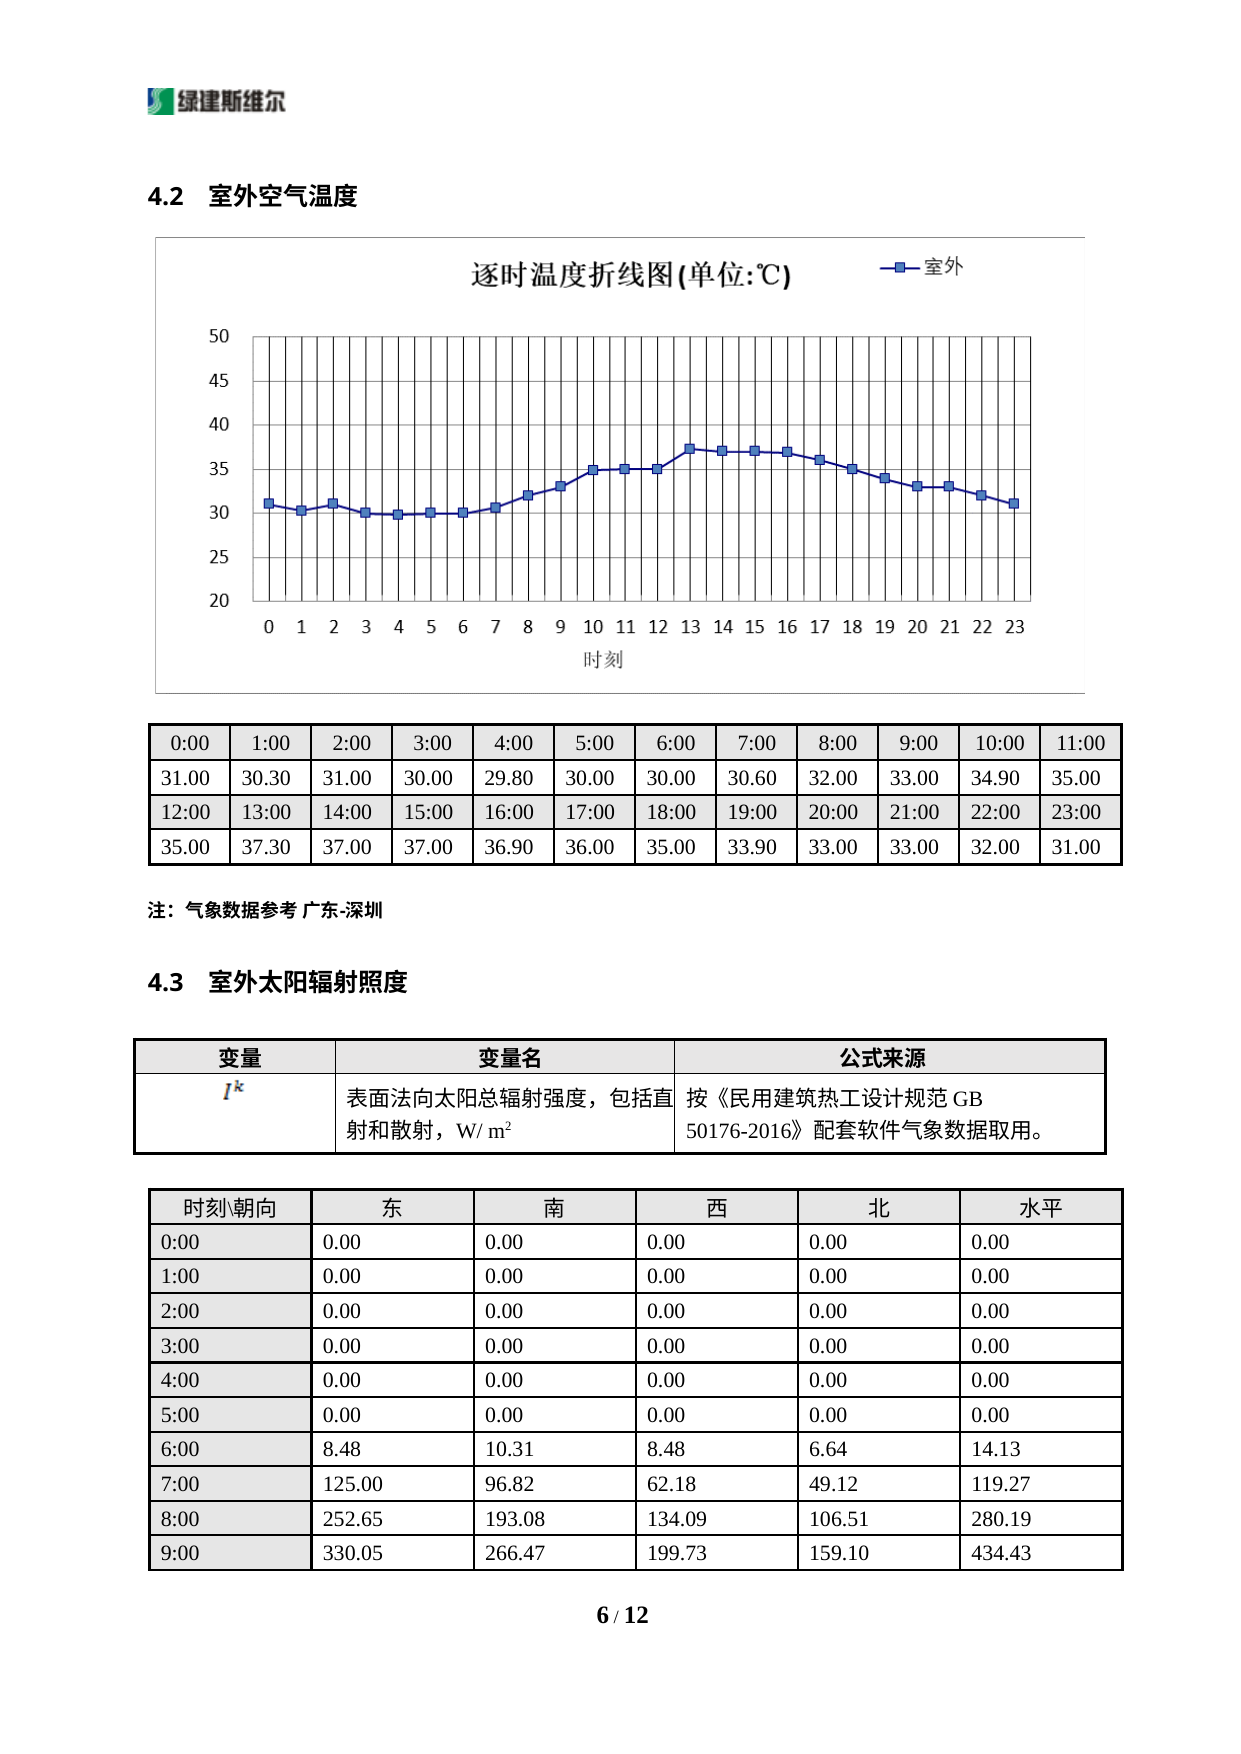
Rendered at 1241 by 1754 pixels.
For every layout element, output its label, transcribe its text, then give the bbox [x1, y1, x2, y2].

table_cell 33.90 [717, 830, 796, 863]
table_cell 2:00 [151, 1294, 310, 1327]
table_cell 0.00 [475, 1225, 635, 1258]
table_cell 0.00 [799, 1260, 959, 1292]
picture [147, 88, 289, 115]
table_cell 0.00 [799, 1364, 959, 1396]
table_cell 32.00 [798, 761, 877, 793]
table_header 公式来源 [675, 1041, 1104, 1073]
table_cell 5:00 [151, 1398, 310, 1431]
table_cell 193.08 [475, 1502, 635, 1534]
picture [223, 1074, 246, 1108]
table_cell 17:00 [555, 796, 634, 828]
table_cell 125.00 [313, 1467, 473, 1500]
table_cell 14.13 [961, 1433, 1121, 1465]
table_cell 252.65 [313, 1502, 473, 1534]
table_cell 37.00 [393, 830, 472, 863]
table_cell 0.00 [475, 1364, 635, 1396]
table_cell 35.00 [151, 830, 229, 863]
table_cell 119.27 [961, 1467, 1121, 1500]
table_cell 106.51 [799, 1502, 959, 1534]
table_cell 31.00 [1041, 830, 1120, 863]
table_cell 13:00 [231, 796, 310, 828]
table_header 5:00 [555, 726, 634, 759]
table_cell 0.00 [637, 1398, 797, 1431]
table_cell 34.90 [960, 761, 1039, 793]
table_cell 31.00 [312, 761, 391, 793]
table_cell 19:00 [717, 796, 796, 828]
table_cell 0.00 [475, 1329, 635, 1361]
table_header 西 [637, 1191, 797, 1223]
table_cell 0.00 [637, 1260, 797, 1292]
table_cell 表面法向太阳总辐射强度，包括直射和散射，W/ m2 [336, 1074, 674, 1152]
table_cell 0.00 [637, 1329, 797, 1361]
table_cell 6:00 [151, 1433, 310, 1465]
table_cell 134.09 [637, 1502, 797, 1534]
table_cell 0.00 [313, 1294, 473, 1327]
table_cell 0.00 [961, 1329, 1121, 1361]
table_header 2:00 [312, 726, 391, 759]
table_cell 22:00 [960, 796, 1039, 828]
table_cell 9:00 [151, 1536, 310, 1569]
table_cell 0.00 [799, 1329, 959, 1361]
table_cell 12:00 [151, 796, 229, 828]
table_cell 29.80 [474, 761, 553, 793]
table_cell 30.60 [717, 761, 796, 793]
table_cell 0.00 [313, 1398, 473, 1431]
table_cell 0.00 [637, 1294, 797, 1327]
table_cell 21:00 [879, 796, 958, 828]
table_cell 96.82 [475, 1467, 635, 1500]
table_cell 0.00 [961, 1294, 1121, 1327]
table_header 3:00 [393, 726, 472, 759]
table_cell 14:00 [312, 796, 391, 828]
table_cell 8.48 [637, 1433, 797, 1465]
table_header 变量 [136, 1041, 335, 1073]
table_cell 8.48 [313, 1433, 473, 1465]
table_cell 31.00 [151, 761, 229, 793]
table_cell 0.00 [637, 1225, 797, 1258]
table_header 11:00 [1041, 726, 1120, 759]
table_cell 199.73 [637, 1536, 797, 1569]
table_cell 0:00 [151, 1225, 310, 1258]
table_cell 37.30 [231, 830, 310, 863]
table_cell 49.12 [799, 1467, 959, 1500]
table_cell 0.00 [961, 1225, 1121, 1258]
table_header 南 [475, 1191, 635, 1223]
table_header 8:00 [798, 726, 877, 759]
table_cell 30.00 [636, 761, 715, 793]
table_header 9:00 [879, 726, 958, 759]
table_cell 15:00 [393, 796, 472, 828]
table_cell 20:00 [798, 796, 877, 828]
picture [155, 237, 1085, 694]
table_cell 按《民用建筑热工设计规范GB 50176-2016》配套软件气象数据取用。 [675, 1074, 1104, 1152]
table_header 东 [313, 1191, 473, 1223]
table_cell 30.00 [393, 761, 472, 793]
table_cell 0.00 [961, 1364, 1121, 1396]
table_header 7:00 [717, 726, 796, 759]
table_cell 35.00 [1041, 761, 1120, 793]
subtitle 室外太阳辐射照度 [148, 948, 1092, 1013]
table_cell 33.00 [879, 761, 958, 793]
table_header 变量名 [336, 1041, 674, 1073]
table_header 0:00 [151, 726, 229, 759]
table_cell 0.00 [799, 1398, 959, 1431]
table_cell 0.00 [637, 1364, 797, 1396]
table_cell 36.00 [555, 830, 634, 863]
table_cell 10.31 [475, 1433, 635, 1465]
table_cell [136, 1074, 335, 1152]
table_cell 0.00 [313, 1364, 473, 1396]
table_header 4:00 [474, 726, 553, 759]
table_cell 16:00 [474, 796, 553, 828]
table_cell 0.00 [475, 1260, 635, 1292]
table_header 10:00 [960, 726, 1039, 759]
table_cell 6.64 [799, 1433, 959, 1465]
table_cell 434.43 [961, 1536, 1121, 1569]
table_cell 30.30 [231, 761, 310, 793]
table_header 时刻\朝向 [151, 1191, 310, 1223]
table_header 北 [799, 1191, 959, 1223]
table_cell 62.18 [637, 1467, 797, 1500]
table_cell 35.00 [636, 830, 715, 863]
table_cell 3:00 [151, 1329, 310, 1361]
table_cell 23:00 [1041, 796, 1120, 828]
table_cell 0.00 [799, 1294, 959, 1327]
table_cell 0.00 [961, 1398, 1121, 1431]
text 注：气象数据参考 广东-深圳 [148, 896, 1092, 923]
table_cell 37.00 [312, 830, 391, 863]
table_cell 330.05 [313, 1536, 473, 1569]
table_header 1:00 [231, 726, 310, 759]
table_cell 1:00 [151, 1260, 310, 1292]
table_cell 0.00 [475, 1294, 635, 1327]
table_cell 4:00 [151, 1364, 310, 1396]
table_cell 0.00 [313, 1225, 473, 1258]
table_cell 0.00 [961, 1260, 1121, 1292]
table_cell 280.19 [961, 1502, 1121, 1534]
table_cell 33.00 [879, 830, 958, 863]
table_cell 8:00 [151, 1502, 310, 1534]
table_cell 266.47 [475, 1536, 635, 1569]
table_header 水平 [961, 1191, 1121, 1223]
table_cell 0.00 [313, 1329, 473, 1361]
table_cell 18:00 [636, 796, 715, 828]
table_cell 36.90 [474, 830, 553, 863]
table_header 6:00 [636, 726, 715, 759]
table_cell 0.00 [475, 1398, 635, 1431]
table_cell 32.00 [960, 830, 1039, 863]
table_cell 33.00 [798, 830, 877, 863]
table_cell 30.00 [555, 761, 634, 793]
table_cell 159.10 [799, 1536, 959, 1569]
table_cell 7:00 [151, 1467, 310, 1500]
table_cell 0.00 [313, 1260, 473, 1292]
table_cell 0.00 [799, 1225, 959, 1258]
subtitle 室外空气温度 [148, 160, 1092, 212]
